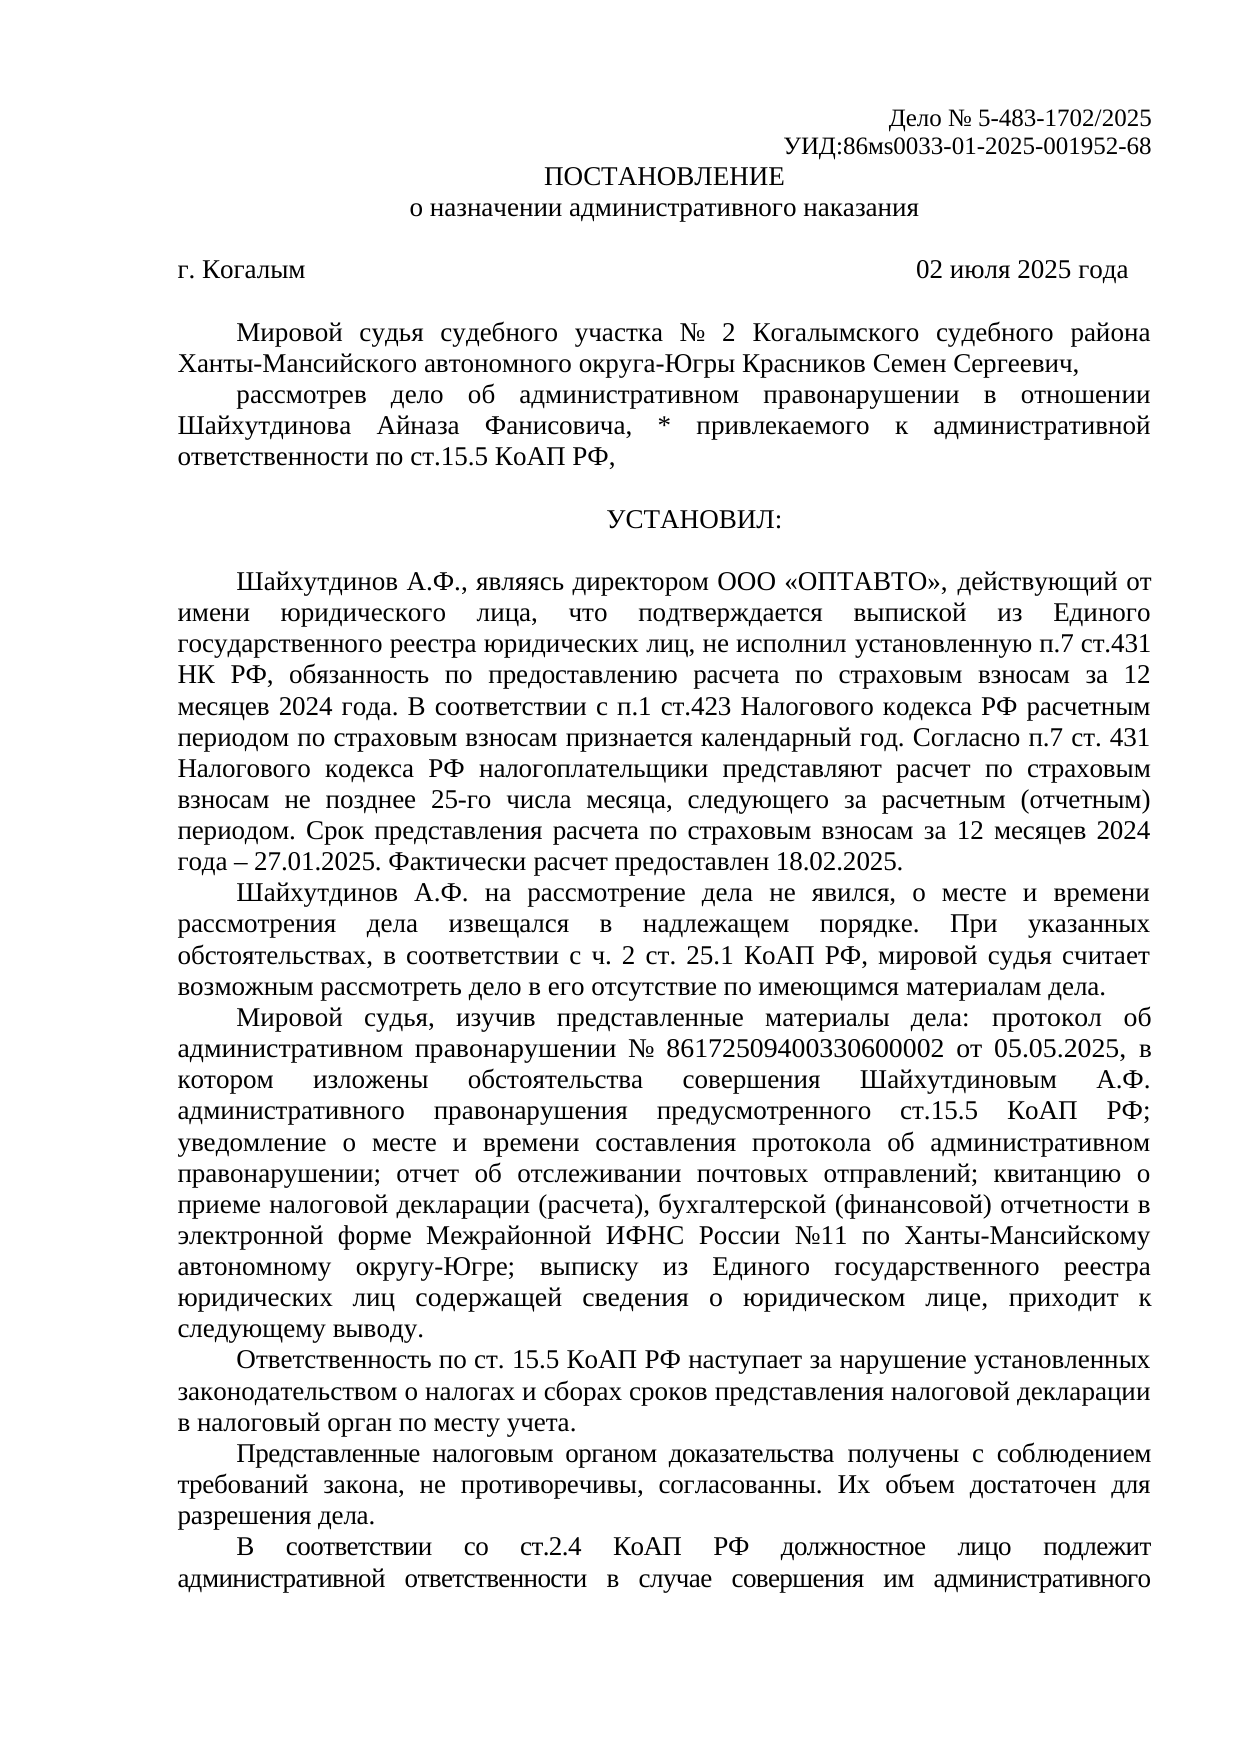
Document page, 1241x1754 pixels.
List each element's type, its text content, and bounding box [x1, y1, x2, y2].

text Ответственность по ст. 15.5 КоАП РФ наступает за нарушение установленных законодательством о налогах и сборах сроков представления налоговой декларации в налоговый орган по месту учета. [177, 1344, 1152, 1437]
text Шайхутдинов А.Ф., являясь директором ООО «ОПТАВТО», действующий от имени юридического лица, что подтверждается выпиской из Единого государственного реестра юридических лиц, не исполнил установленную п.7 ст.431 НК РФ, обязанность по предоставлению расчета по страховым взносам за 12 месяцев 2024 года. В соответствии с п.1 ст.423 Налогового кодекса РФ расчетным периодом по страховым взносам признается календарный год. Согласно п.7 ст. 431 Налогового кодекса РФ налогоплательщики представляют расчет по страховым взносам не позднее 25-го числа месяца, следующего за расчетным (отчетным) периодом. Срок представления расчета по страховым взносам за 12 месяцев 2024 года – 27.01.2025. Фактически расчет предоставлен 18.02.2025. [177, 565, 1152, 876]
title ПОСТАНОВЛЕНИЕ [177, 160, 1152, 191]
text Шайхутдинов А.Ф. на рассмотрение дела не явился, о месте и времени рассмотрения дела извещался в надлежащем порядке. При указанных обстоятельствах, в соответствии с ч. 2 ст. 25.1 КоАП РФ, мировой судья считает возможным рассмотреть дело в его отсутствие по имеющимся материалам дела. [177, 876, 1152, 1001]
text Мировой судья судебного участка № 2 Когалымского судебного района Ханты-Мансийского автономного округа-Югры Красников Семен Сергеевич, [177, 316, 1152, 378]
text г. Когалым 02 июля 2025 года [177, 253, 1152, 316]
text УСТАНОВИЛ: [178, 503, 1152, 534]
text рассмотрев дело об административном правонарушении в отношении Шайхутдинова Айназа Фанисовича, * привлекаемого к административной ответственности по ст.15.5 КоАП РФ, [177, 378, 1152, 472]
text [177, 1531, 1152, 1593]
text Мировой судья, изучив представленные материалы дела: протокол об административном правонарушении № 86172509400330600002 от 05.05.2025, в котором изложены обстоятельства совершения Шайхутдиновым А.Ф. административного правонарушения предусмотренного ст.15.5 КоАП РФ; уведомление о месте и времени составления протокола об административном правонарушении; отчет об отслеживании почтовых отправлений; квитанцию о приеме налоговой декларации (расчета), бухгалтерской (финансовой) отчетности в электронной форме Межрайонной ИФНС России №11 по Ханты-Мансийскому автономному округу-Югре; выписку из Единого государственного реестра юридических лиц содержащей сведения о юридическом лице, приходит к следующему выводу. [177, 1001, 1152, 1344]
text Представленные налоговым органом доказательства получены с соблюдением требований закона, не противоречивы, согласованны. Их объем достаточен для разрешения дела. [177, 1437, 1152, 1531]
text о назначении административного наказания [177, 191, 1152, 222]
